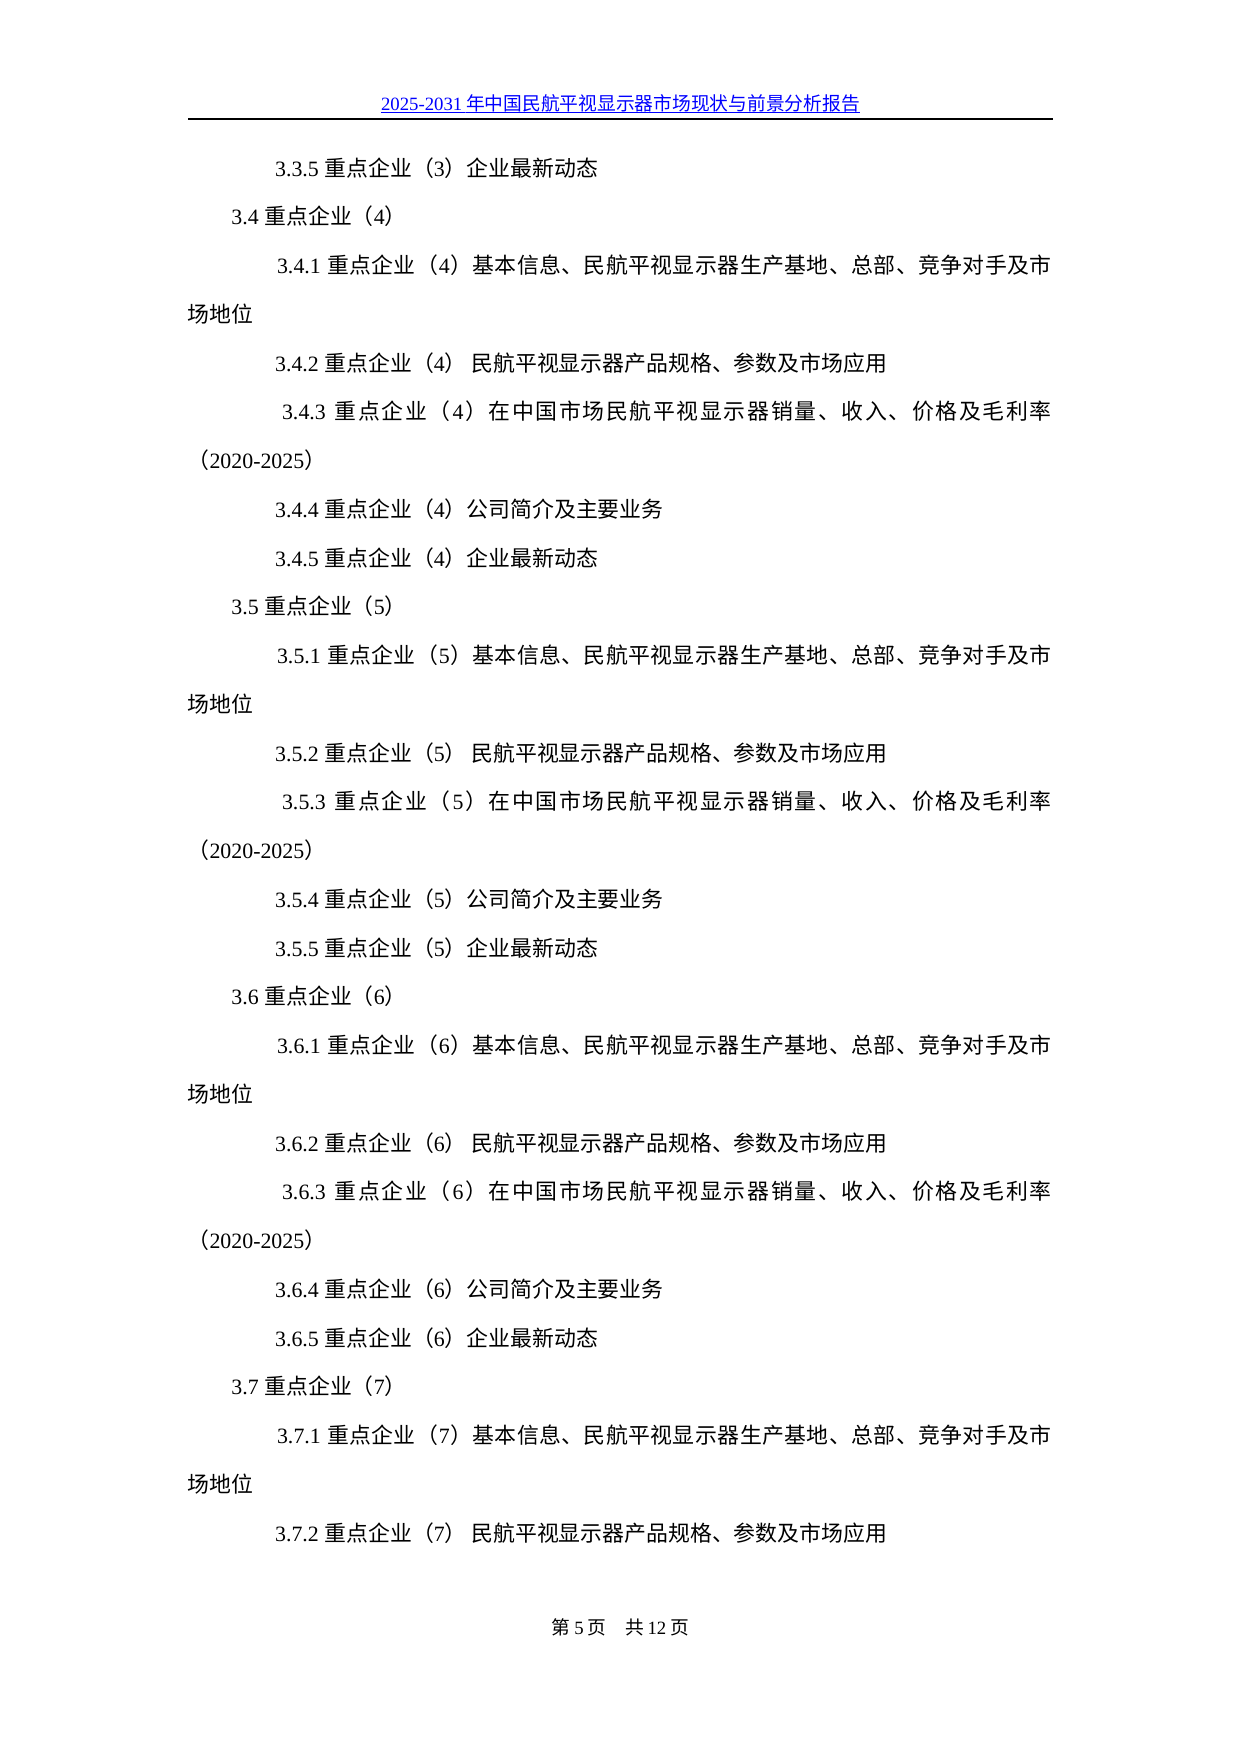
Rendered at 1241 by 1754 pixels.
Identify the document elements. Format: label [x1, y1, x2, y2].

text [187, 150, 1053, 1548]
